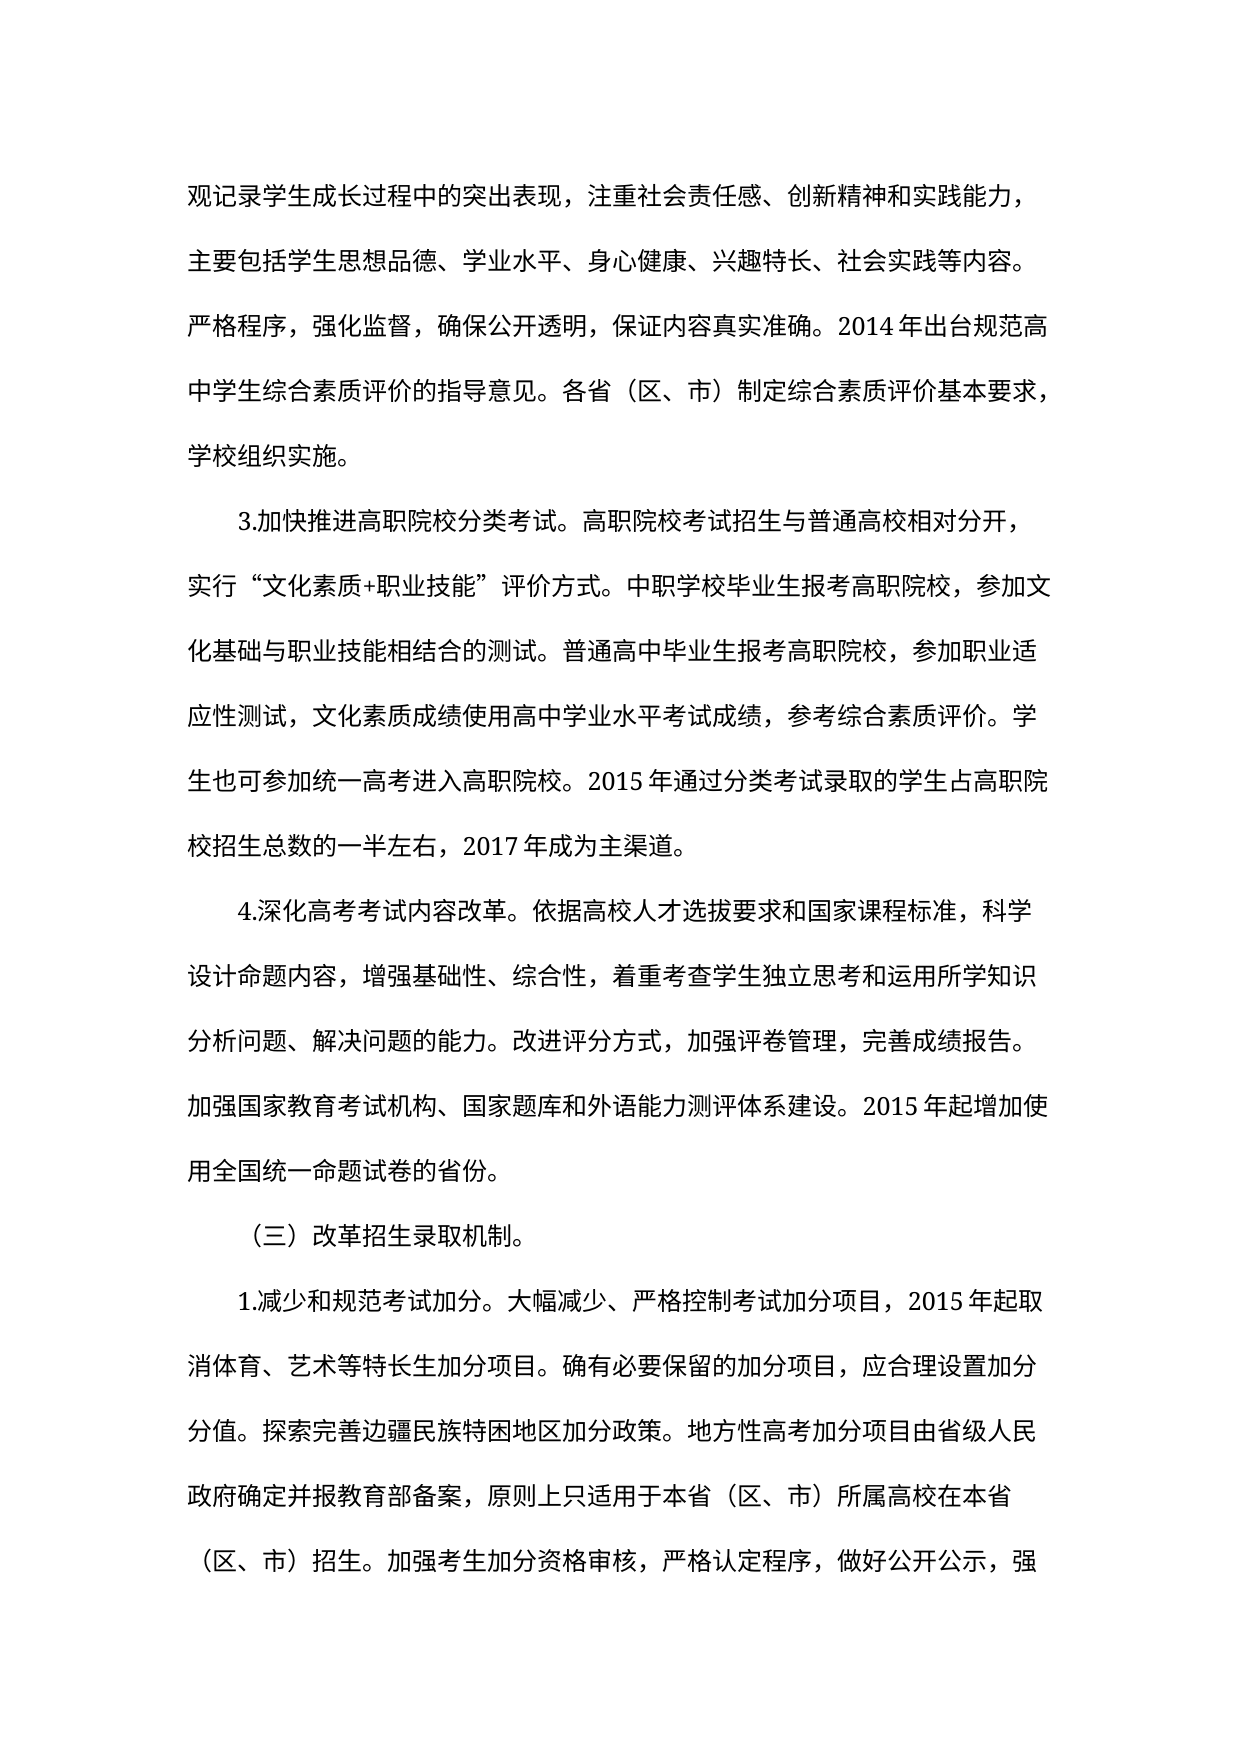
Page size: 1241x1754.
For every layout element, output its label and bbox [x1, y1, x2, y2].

text [187, 162, 1053, 1592]
